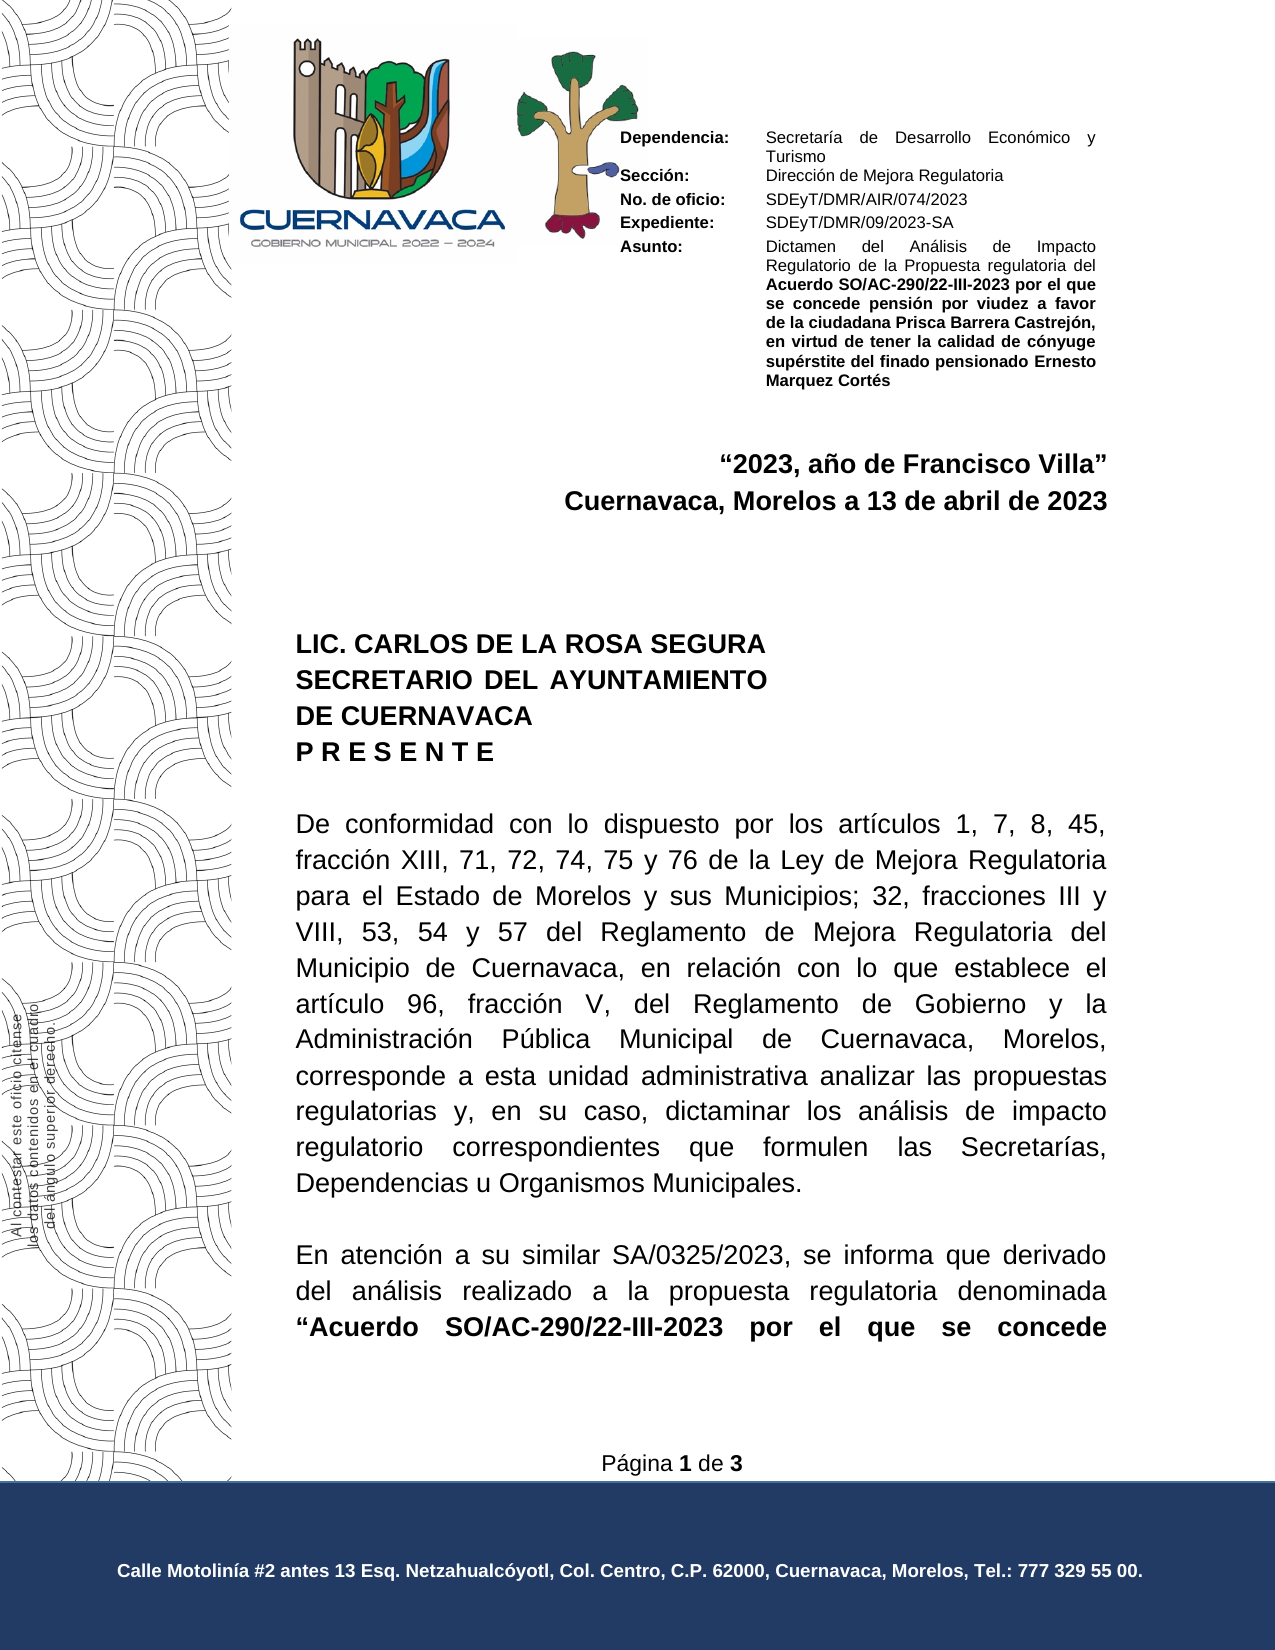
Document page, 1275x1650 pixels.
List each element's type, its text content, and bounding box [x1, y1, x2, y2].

table_header Secretaría de Desarrollo Económico y Turismo [754, 128, 1107, 166]
table_cell Asunto: [609, 236, 754, 390]
table_cell Dictamen del Análisis de Impacto Regulatorio de la Propuesta regulatoria del Acuerdo SO/AC-290/22-III-2023 por el que se concede pensión por viudez a favor de la ciudadana Prisca Barrera Castrejón, en virtud de tener la calidad de cónyuge supérstite del finado pensionado Ernesto Marquez Cortés [754, 236, 1107, 390]
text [295, 1239, 1107, 1342]
table_cell Dirección de Mejora Regulatoria [754, 166, 1107, 189]
picture [1, 0, 649, 1481]
table_cell Sección: [609, 166, 754, 189]
table_cell Expediente: [609, 213, 754, 236]
table_cell No. de oficio: [609, 190, 754, 213]
text P R E S E N T E [295, 736, 768, 767]
table_cell SDEyT/DMR/AIR/074/2023 [754, 190, 1107, 213]
text LIC. CARLOS DE LA ROSA SEGURA [295, 628, 768, 659]
table_cell SDEyT/DMR/09/2023-SA [754, 213, 1107, 236]
table_header Dependencia: [609, 128, 754, 166]
text Cuernavaca, Morelos a 13 de abril de 2023 [295, 484, 1107, 516]
text “2023, año de Francisco Villa” [236, 448, 1107, 480]
text SECRETARIO DEL AYUNTAMIENTO DE CUERNAVACA [295, 664, 768, 731]
text De conformidad con lo dispuesto por los artículos 1, 7, 8, 45, fracción XIII, 71, 72, 74, 75 y 76 de la Ley de Mejora Regulatoria para el Estado de Morelos y sus Municipios; 32, fracciones III y VIII, 53, 54 y 57 del Reglamento de Mejora Regulatoria del Municipio de Cuernavaca, en relación con lo que establece el artículo 96, fracción V, del Reglamento de Gobierno y la Administración Pública Municipal de Cuernavaca, Morelos, corresponde a esta unidad administrativa analizar las propuestas regulatorias y, en su caso, dictaminar los análisis de impacto regulatorio correspondientes que formulen las Secretarías, Dependencias u Organismos Municipales. [295, 808, 1107, 1198]
